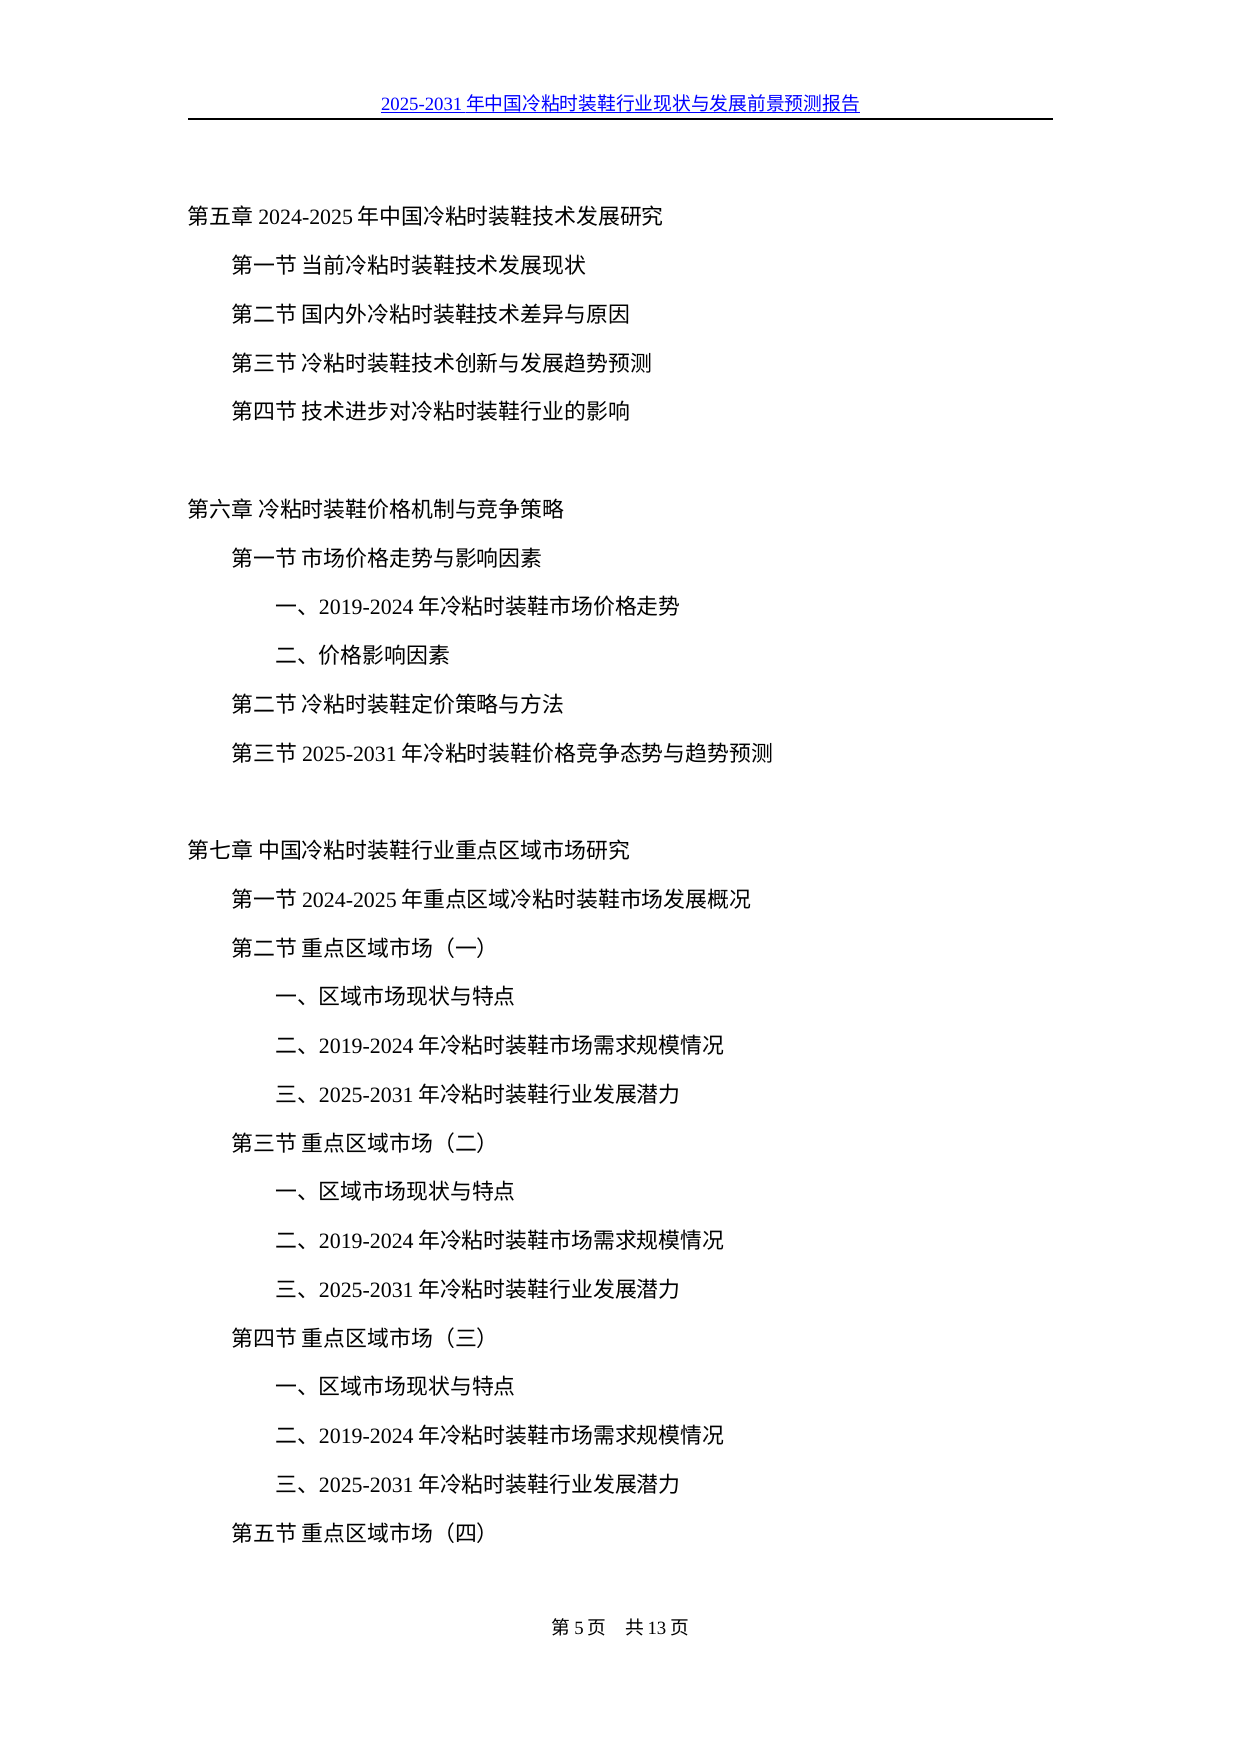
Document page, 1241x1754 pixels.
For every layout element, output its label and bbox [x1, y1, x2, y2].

text [187, 150, 1053, 1548]
